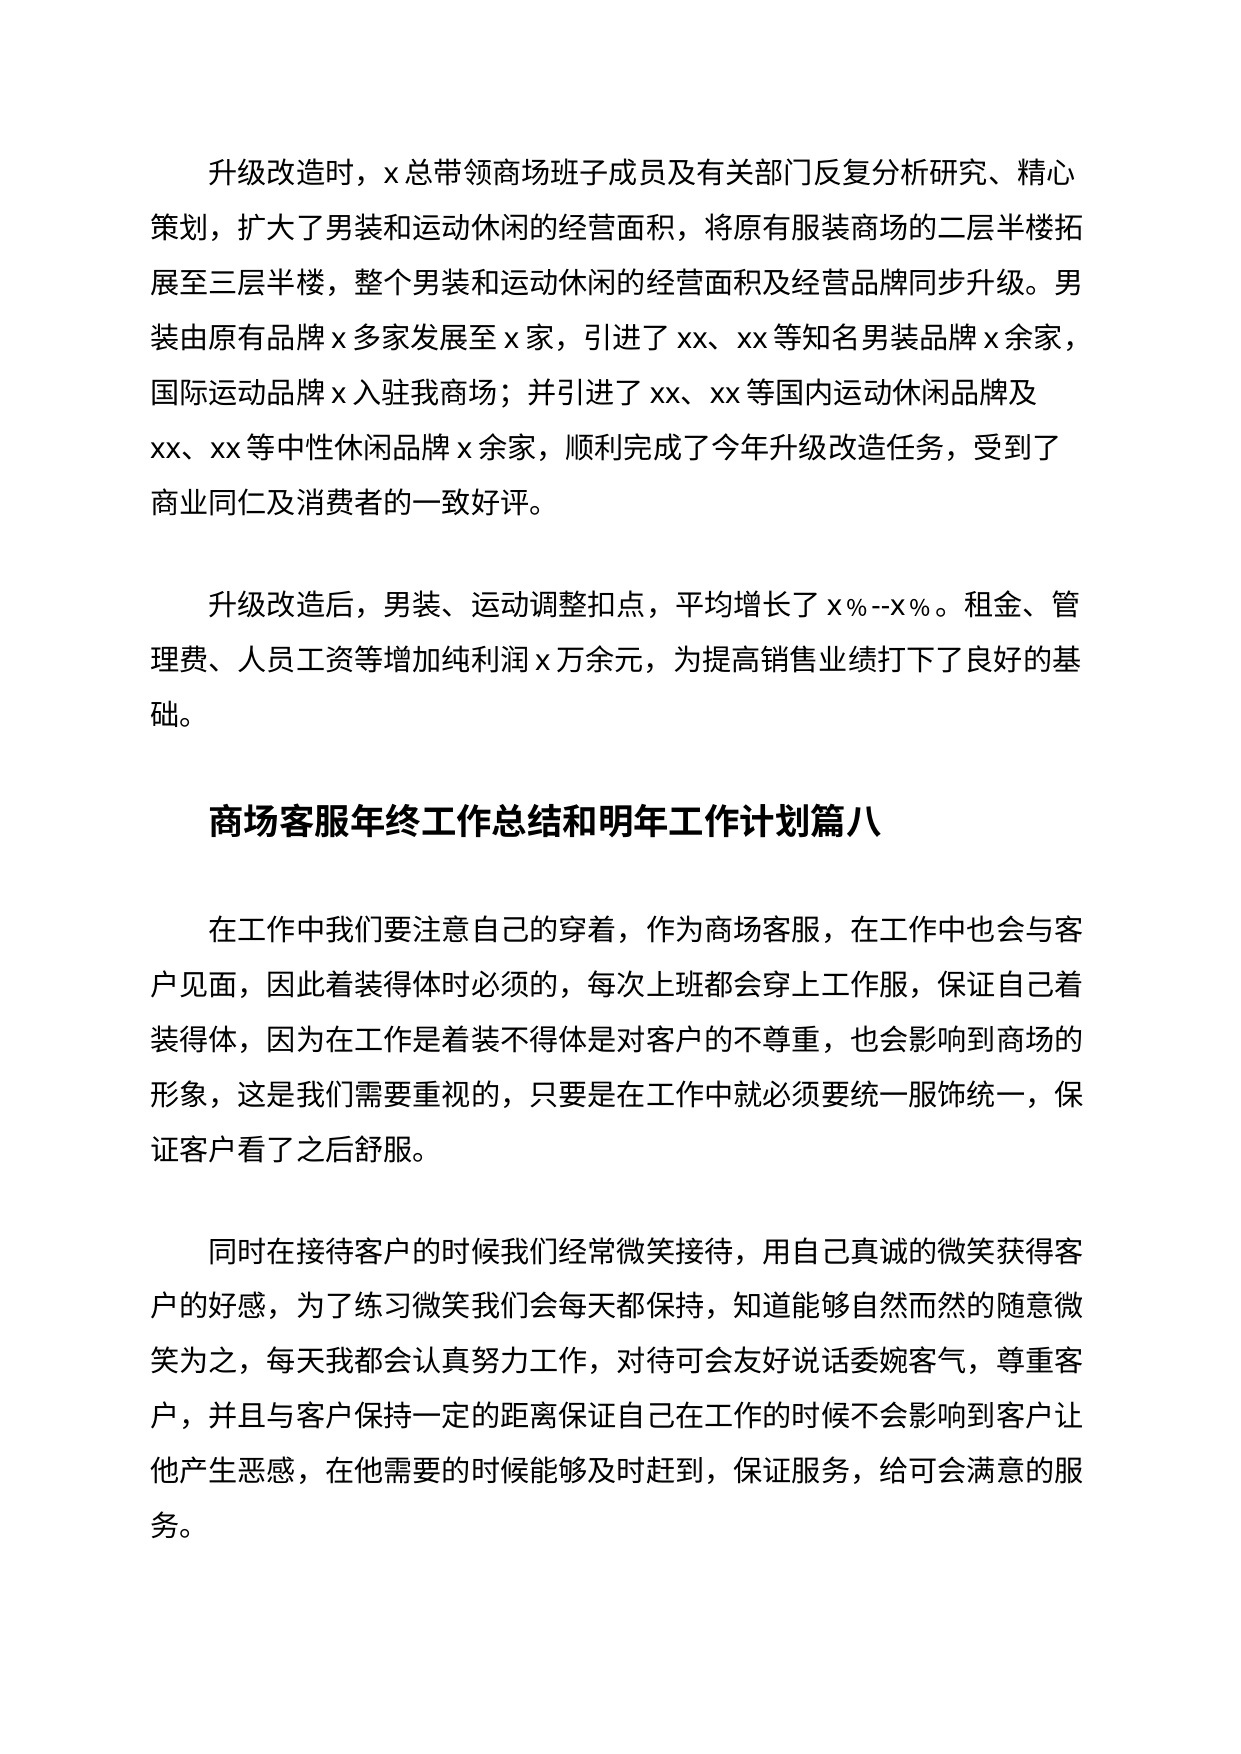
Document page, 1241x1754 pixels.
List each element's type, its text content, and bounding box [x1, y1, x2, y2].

text 在工作中我们要注意自己的穿着，作为商场客服，在工作中也会与客户见面，因此着装得体时必须的，每次上班都会穿上工作服，保证自己着装得体，因为在工作是着装不得体是对客户的不尊重，也会影响到商场的形象，这是我们需要重视的，只要是在工作中就必须要统一服饰统一，保证客户看了之后舒服。 [150, 907, 1090, 1169]
text 同时在接待客户的时候我们经常微笑接待，用自己真诚的微笑获得客户的好感，为了练习微笑我们会每天都保持，知道能够自然而然的随意微笑为之，每天我都会认真努力工作，对待可会友好说话委婉客气，尊重客户，并且与客户保持一定的距离保证自己在工作的时候不会影响到客户让他产生恶感，在他需要的时候能够及时赶到，保证服务，给可会满意的服务。 [150, 1228, 1090, 1545]
text 商场客服年终工作总结和明年工作计划篇八 [150, 793, 1090, 844]
text 升级改造时，x总带领商场班子成员及有关部门反复分析研究、精心策划，扩大了男装和运动休闲的经营面积，将原有服装商场的二层半楼拓展至三层半楼，整个男装和运动休闲的经营面积及经营品牌同步升级。男装由原有品牌x多家发展至x家，引进了xx、xx等知名男装品牌x余家，国际运动品牌x入驻我商场；并引进了xx、xx等国内运动休闲品牌及xx、xx等中性休闲品牌x余家，顺利完成了今年升级改造任务，受到了商业同仁及消费者的一致好评。 [150, 150, 1090, 522]
text 升级改造后，男装、运动调整扣点，平均增长了x﹪--x﹪。租金、管理费、人员工资等增加纯利润x万余元，为提高销售业绩打下了良好的基础。 [150, 582, 1090, 734]
